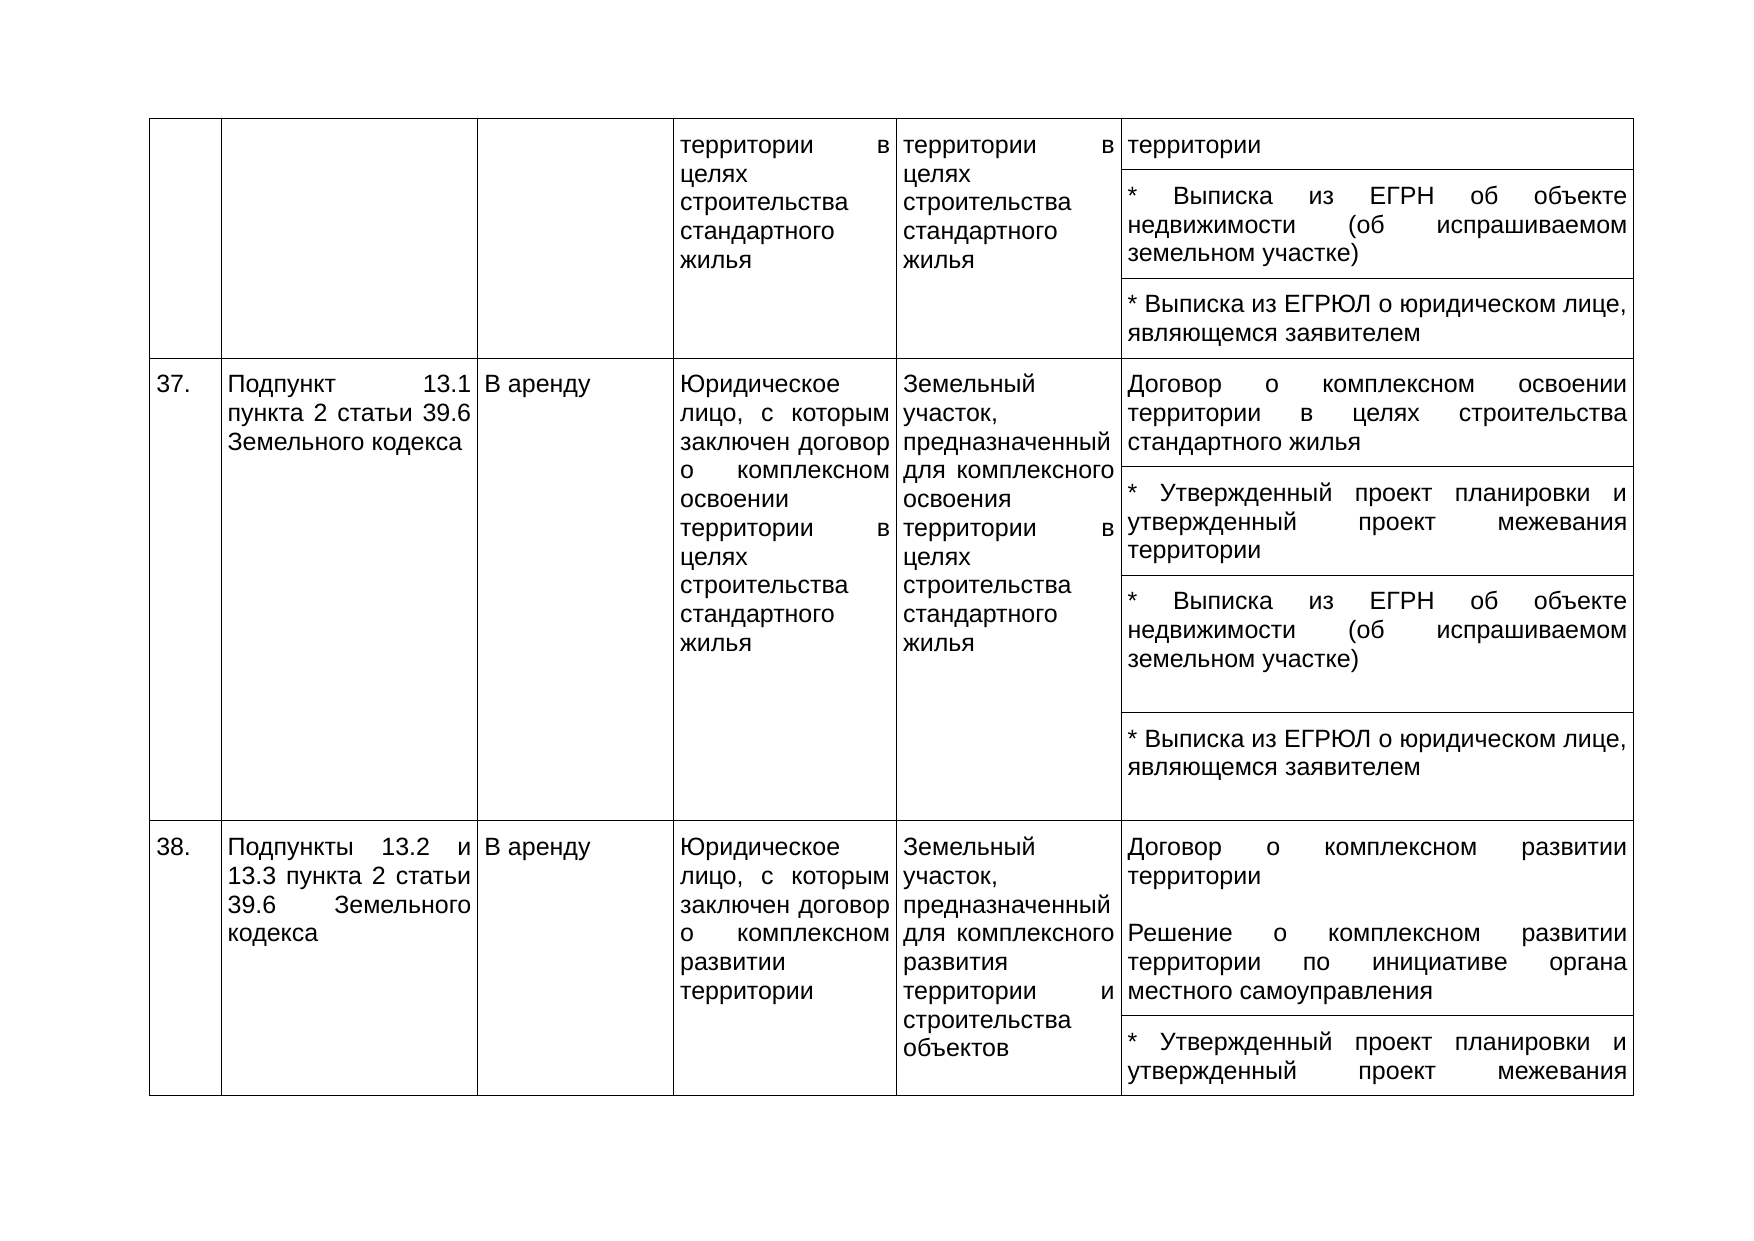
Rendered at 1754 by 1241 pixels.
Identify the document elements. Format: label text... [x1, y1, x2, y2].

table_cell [1122, 1016, 1633, 1095]
table_cell * Выписка из ЕГРЮЛ о юридическом лице, являющемся заявителем [1122, 279, 1633, 357]
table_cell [1122, 119, 1633, 169]
table_cell * Выписка из ЕГРН об объекте недвижимости (об испрашиваемом земельном участке) [1122, 576, 1633, 712]
table_cell 38. [150, 821, 221, 1095]
table_cell * Утвержденный проект планировки и утвержденный проект межевания территории [1122, 467, 1633, 574]
table_cell Юридическое лицо, с которым заключен договор о комплексном развитии территории [674, 821, 896, 1095]
table_cell 37. [150, 359, 221, 820]
table_cell В аренду [478, 821, 673, 1095]
table_cell Юридическое лицо, с которым заключен договор о комплексном освоении территории в целях строительства стандартного жилья [674, 359, 896, 820]
table_cell Договор о комплексном развитии территории Решение о комплексном развитии территории по инициативе органа местного самоуправления [1122, 821, 1633, 1015]
table_cell Договор о комплексном освоении территории в целях строительства стандартного жилья [1122, 359, 1633, 466]
table_cell Подпункты 13.2 и 13.3 пункта 2 статьи 39.6 Земельного кодекса [222, 821, 477, 1095]
table_cell * Выписка из ЕГРЮЛ о юридическом лице, являющемся заявителем [1122, 713, 1633, 820]
table_cell Земельный участок, предназначенный для комплексного развития территории и строительства объектов коммунальной, транспортной, социальной инфраструктур [897, 821, 1121, 1095]
table_cell В аренду [478, 359, 673, 820]
table_cell * Выписка из ЕГРН об объекте недвижимости (об испрашиваемом земельном участке) [1122, 170, 1633, 278]
table_cell Подпункт 13.1 пункта 2 статьи 39.6 Земельного кодекса [222, 359, 477, 820]
table_cell Земельный участок, предназначенный для комплексного освоения территории в целях строительства стандартного жилья [897, 359, 1121, 820]
